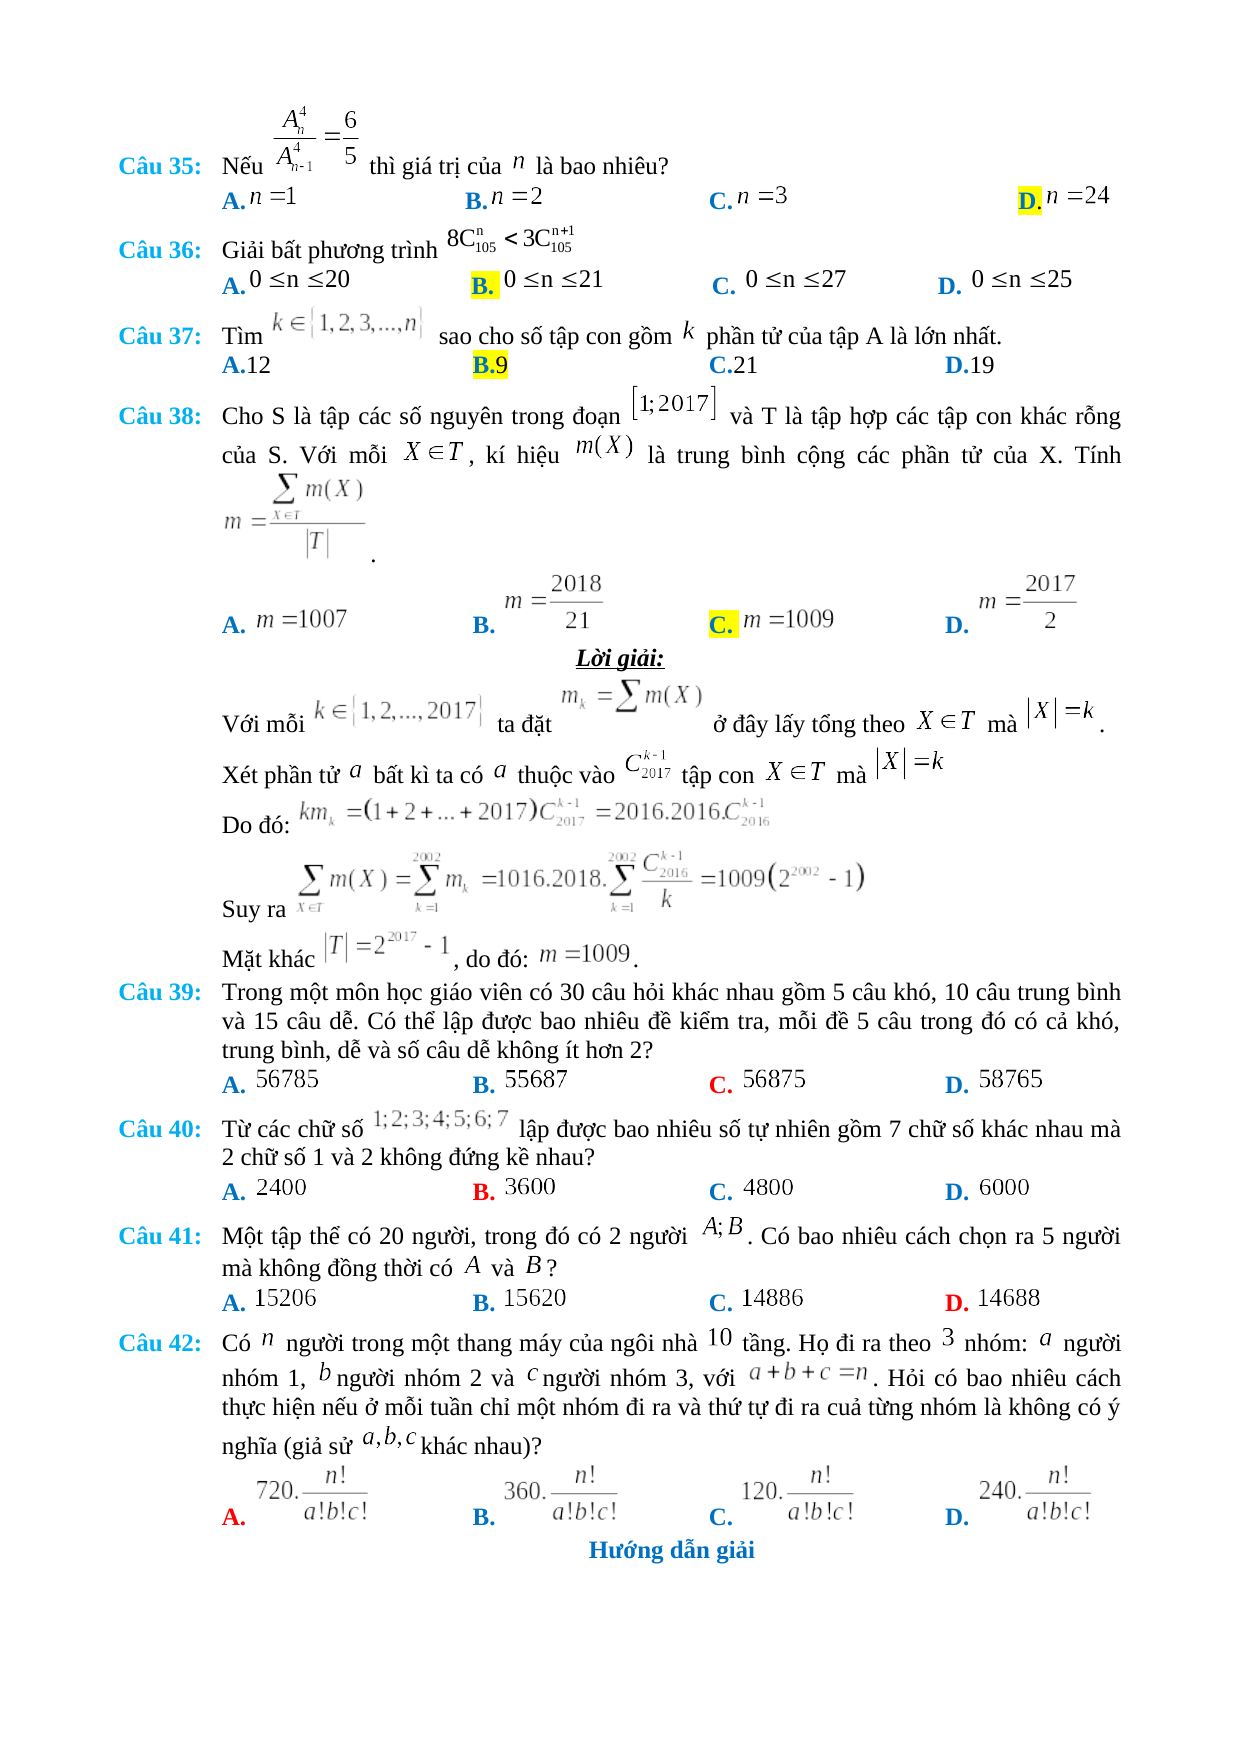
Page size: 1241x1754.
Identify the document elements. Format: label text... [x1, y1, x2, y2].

text Xét phần tử bất kì ta có thuộc vào tập con mà [222, 742, 1122, 788]
list Cho S là tập các số nguyên trong đoạn và T là tập hợp các tập con khác rỗng của S. Với mỗi , kí hiệu là trung bình cộng các phần tử của X. Tính . [118, 383, 1122, 568]
list Từ các chữ số lập được bao nhiêu số tự nhiên gồm 7 chữ số khác nhau mà 2 chữ số 1 và 2 không đứng kề nhau? [118, 1103, 1122, 1171]
text Lời giải: [118, 643, 1122, 671]
text A. B. C. D. [222, 1282, 1122, 1317]
text A. B. C. D. [222, 568, 1122, 638]
text A. B. C. D. [222, 1460, 1122, 1530]
list Trong một môn học giáo viên có 30 câu hỏi khác nhau gồm 5 câu khó, 10 câu trung bình và 15 câu dễ. Có thể lập được bao nhiêu đề kiểm tra, mỗi đề 5 câu trong đó có cả khó, trung bình, dễ và số câu dễ không ít hơn 2? [118, 977, 1122, 1064]
list Một tập thể có 20 người, trong đó có 2 người . Có bao nhiêu cách chọn ra 5 người mà không đồng thời có và ? [118, 1211, 1122, 1282]
text A. B. C. D. [222, 1064, 1122, 1099]
list Tìm sao cho số tập con gồm phần tử của tập A là lớn nhất. [118, 304, 1122, 350]
text Với mỗi ta đặt ở đây lấy tổng theo mà . [222, 676, 1122, 738]
list Có người trong một thang máy của ngôi nhà tầng. Họ đi ra theo nhóm: người nhóm 1, người nhóm 2 và người nhóm 3, với . Hỏi có bao nhiêu cách thực hiện nếu ở mỗi tuần chỉ một nhóm đi ra và thứ tự đi ra cuả từng nhóm là không có ý nghĩa (giả sử khác nhau)? [118, 1322, 1122, 1460]
text Hướng dẫn giải [222, 1535, 1122, 1563]
text Do đó: [222, 793, 1122, 839]
text A. B. C. D. [222, 1171, 1122, 1206]
text Suy ra [222, 843, 1122, 922]
list Nếu thì giá trị của là bao nhiêu? [118, 99, 1122, 180]
text Mặt khác , do đó: . [222, 927, 1122, 973]
text A.12 B.9 C.21 D.19 [222, 350, 473, 379]
text A. B. C. D. [221, 180, 1122, 215]
text A. B. C. D. [222, 264, 1122, 299]
list Giải bất phương trình [118, 219, 1122, 264]
text A.12 B.9 C.21 D.19 [508, 350, 1122, 379]
